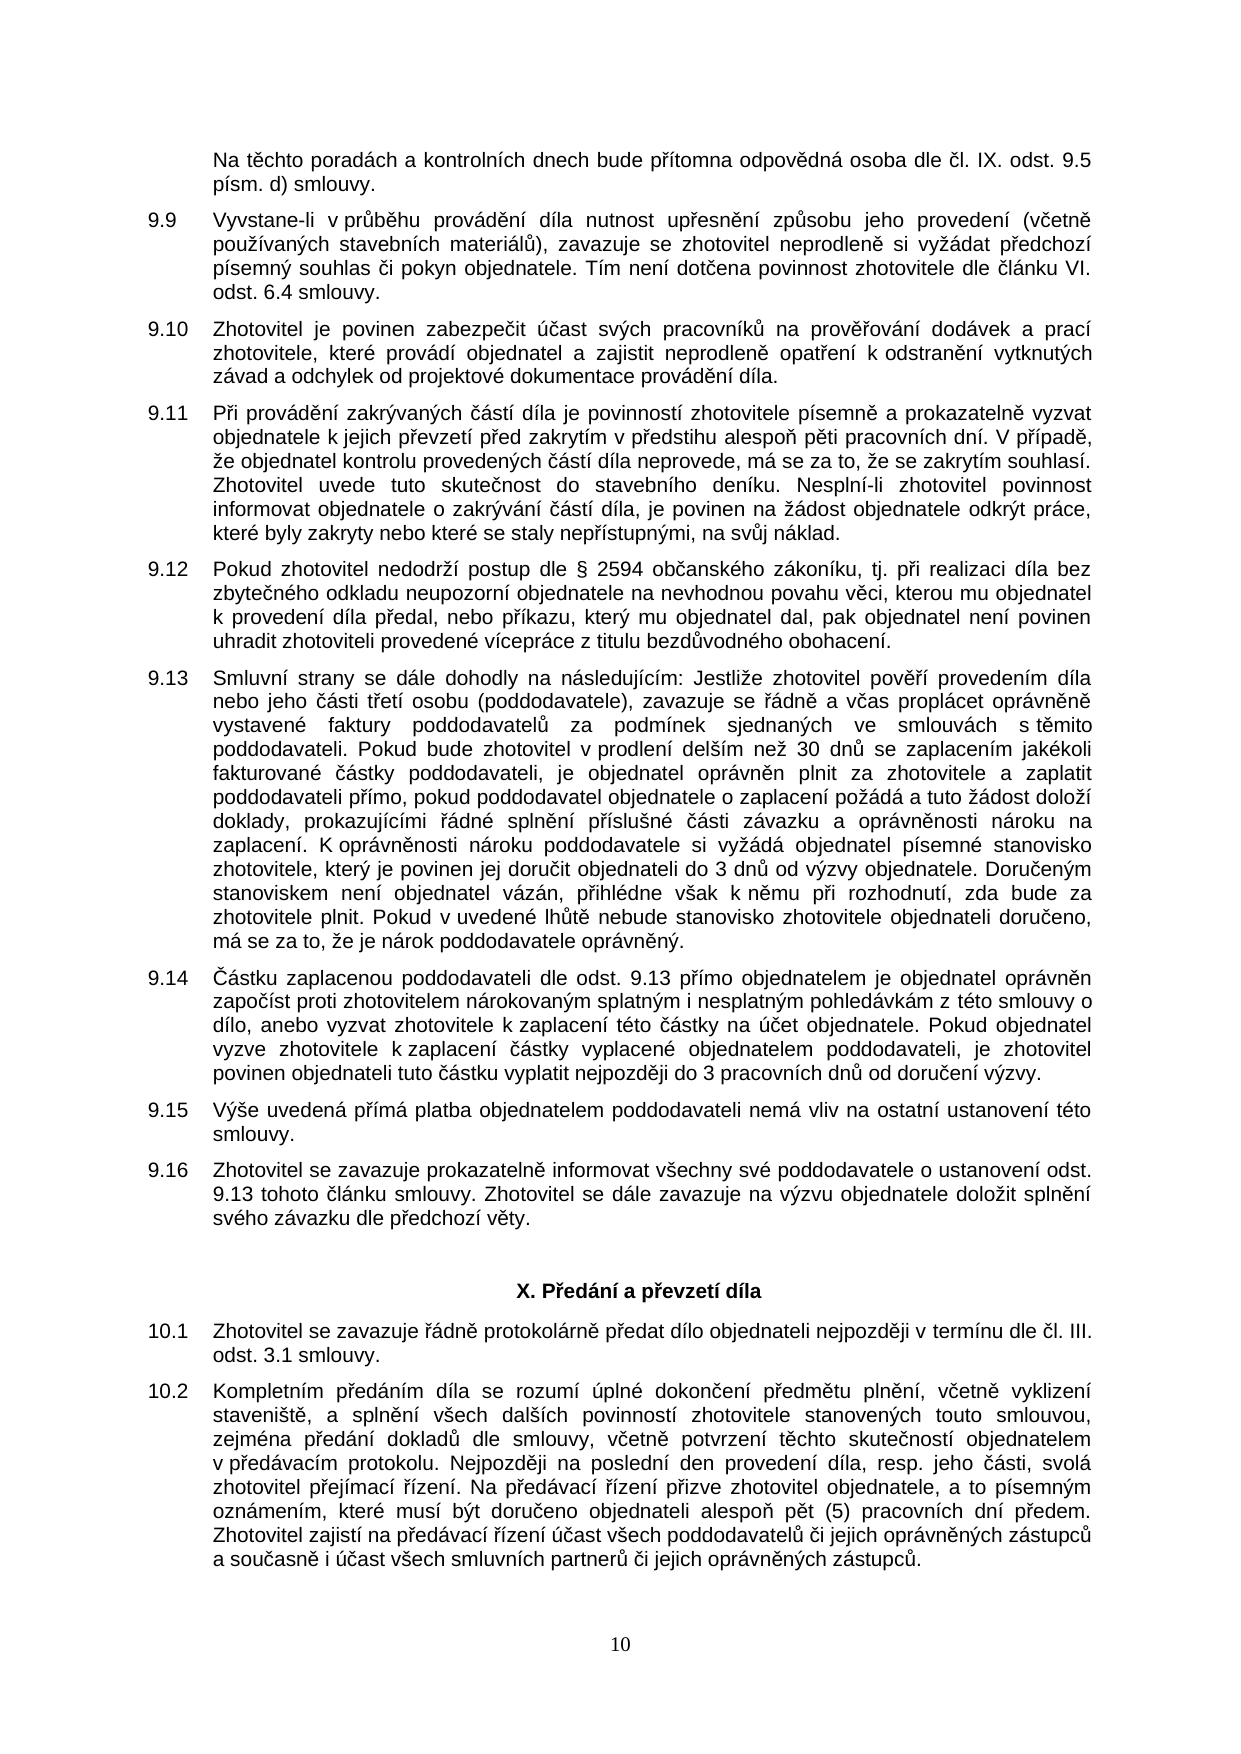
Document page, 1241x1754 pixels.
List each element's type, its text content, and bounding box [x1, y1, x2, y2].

list Částku zaplacenou poddodavateli dle odst. 9.13 přímo objednatelem je objednatel oprávněn započíst proti zhotovitelem nárokovaným splatným i nesplatným pohledávkám z této smlouvy o dílo, anebo vyzvat zhotovitele k zaplacení této částky na účet objednatele. Pokud objednatel vyzve zhotovitele k zaplacení částky vyplacené objednatelem poddodavateli, je zhotovitel povinen objednateli tuto částku vyplatit nejpozději do 3 pracovních dnů od doručení výzvy. [148, 965, 1093, 1085]
list Při provádění zakrývaných částí díla je povinností zhotovitele písemně a prokazatelně vyzvat objednatele k jejich převzetí před zakrytím v předstihu alespoň pěti pracovních dní. V případě, že objednatel kontrolu provedených částí díla neprovede, má se za to, že se zakrytím souhlasí. Zhotovitel uvede tuto skutečnost do stavebního deníku. Nesplní-li zhotovitel povinnost informovat objednatele o zakrývání částí díla, je povinen na žádost objednatele odkrýt práce, které byly zakryty nebo které se staly nepřístupnými, na svůj náklad. [148, 401, 1093, 544]
list Výše uvedená přímá platba objednatelem poddodavateli nemá vliv na ostatní ustanovení této smlouvy. [148, 1098, 1093, 1146]
list Pokud zhotovitel nedodrží postup dle § 2594 občanského zákoníku, tj. při realizaci díla bez zbytečného odkladu neupozorní objednatele na nevhodnou povahu věci, kterou mu objednatel k provedení díla předal, nebo příkazu, který mu objednatel dal, pak objednatel není povinen uhradit zhotoviteli provedené vícepráce z titulu bezdůvodného obohacení. [148, 557, 1093, 653]
list Zhotovitel se zavazuje prokazatelně informovat všechny své poddodavatele o ustanovení odst. 9.13 tohoto článku smlouvy. Zhotovitel se dále zavazuje na výzvu objednatele doložit splnění svého závazku dle předchozí věty. [148, 1158, 1093, 1230]
list Vyvstane-li v průběhu provádění díla nutnost upřesnění způsobu jeho provedení (včetně používaných stavebních materiálů), zavazuje se zhotovitel neprodleně si vyžádat předchozí písemný souhlas či pokyn objednatele. Tím není dotčena povinnost zhotovitele dle článku VI. odst. 6.4 smlouvy. [148, 208, 1093, 304]
list Smluvní strany se dále dohodly na následujícím: Jestliže zhotovitel pověří provedením díla nebo jeho části třetí osobu (poddodavatele), zavazuje se řádně a včas proplácet oprávněně vystavené faktury poddodavatelů za podmínek sjednaných ve smlouvách s těmito poddodavateli. Pokud bude zhotovitel v prodlení delším než 30 dnů se zaplacením jakékoli fakturované částky poddodavateli, je objednatel oprávněn plnit za zhotovitele a zaplatit poddodavateli přímo, pokud poddodavatel objednatele o zaplacení požádá a tuto žádost doloží doklady, prokazujícími řádné splnění příslušné části závazku a oprávněnosti nároku na zaplacení. K oprávněnosti nároku poddodavatele si vyžádá objednatel písemné stanovisko zhotovitele, který je povinen jej doručit objednateli do 3 dnů od výzvy objednatele. Doručeným stanoviskem není objednatel vázán, přihlédne však k němu při rozhodnutí, zda bude za zhotovitele plnit. Pokud v uvedené lhůtě nebude stanovisko zhotovitele objednateli doručeno, má se za to, že je nárok poddodavatele oprávněný. [148, 665, 1093, 953]
list Zhotovitel se zavazuje řádně protokolárně předat dílo objednateli nejpozději v termínu dle čl. III. odst. 3.1 smlouvy. [148, 1319, 1093, 1367]
list Předání a převzetí díla [185, 1279, 1093, 1303]
list Zhotovitel je povinen zabezpečit účast svých pracovníků na prověřování dodávek a prací zhotovitele, které provádí objednatel a zajistit neprodleně opatření k odstranění vytknutých závad a odchylek od projektové dokumentace provádění díla. [148, 316, 1093, 388]
list Kompletním předáním díla se rozumí úplné dokončení předmětu plnění, včetně vyklizení staveniště, a splnění všech dalších povinností zhotovitele stanovených touto smlouvou, zejména předání dokladů dle smlouvy, včetně potvrzení těchto skutečností objednatelem v předávacím protokolu. Nejpozději na poslední den provedení díla, resp. jeho části, svolá zhotovitel přejímací řízení. Na předávací řízení přizve zhotovitel objednatele, a to písemným oznámením, které musí být doručeno objednateli alespoň pět (5) pracovních dní předem. Zhotovitel zajistí na předávací řízení účast všech poddodavatelů či jejich oprávněných zástupců a současně i účast všech smluvních partnerů či jejich oprávněných zástupců. [148, 1379, 1093, 1571]
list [148, 148, 1093, 196]
